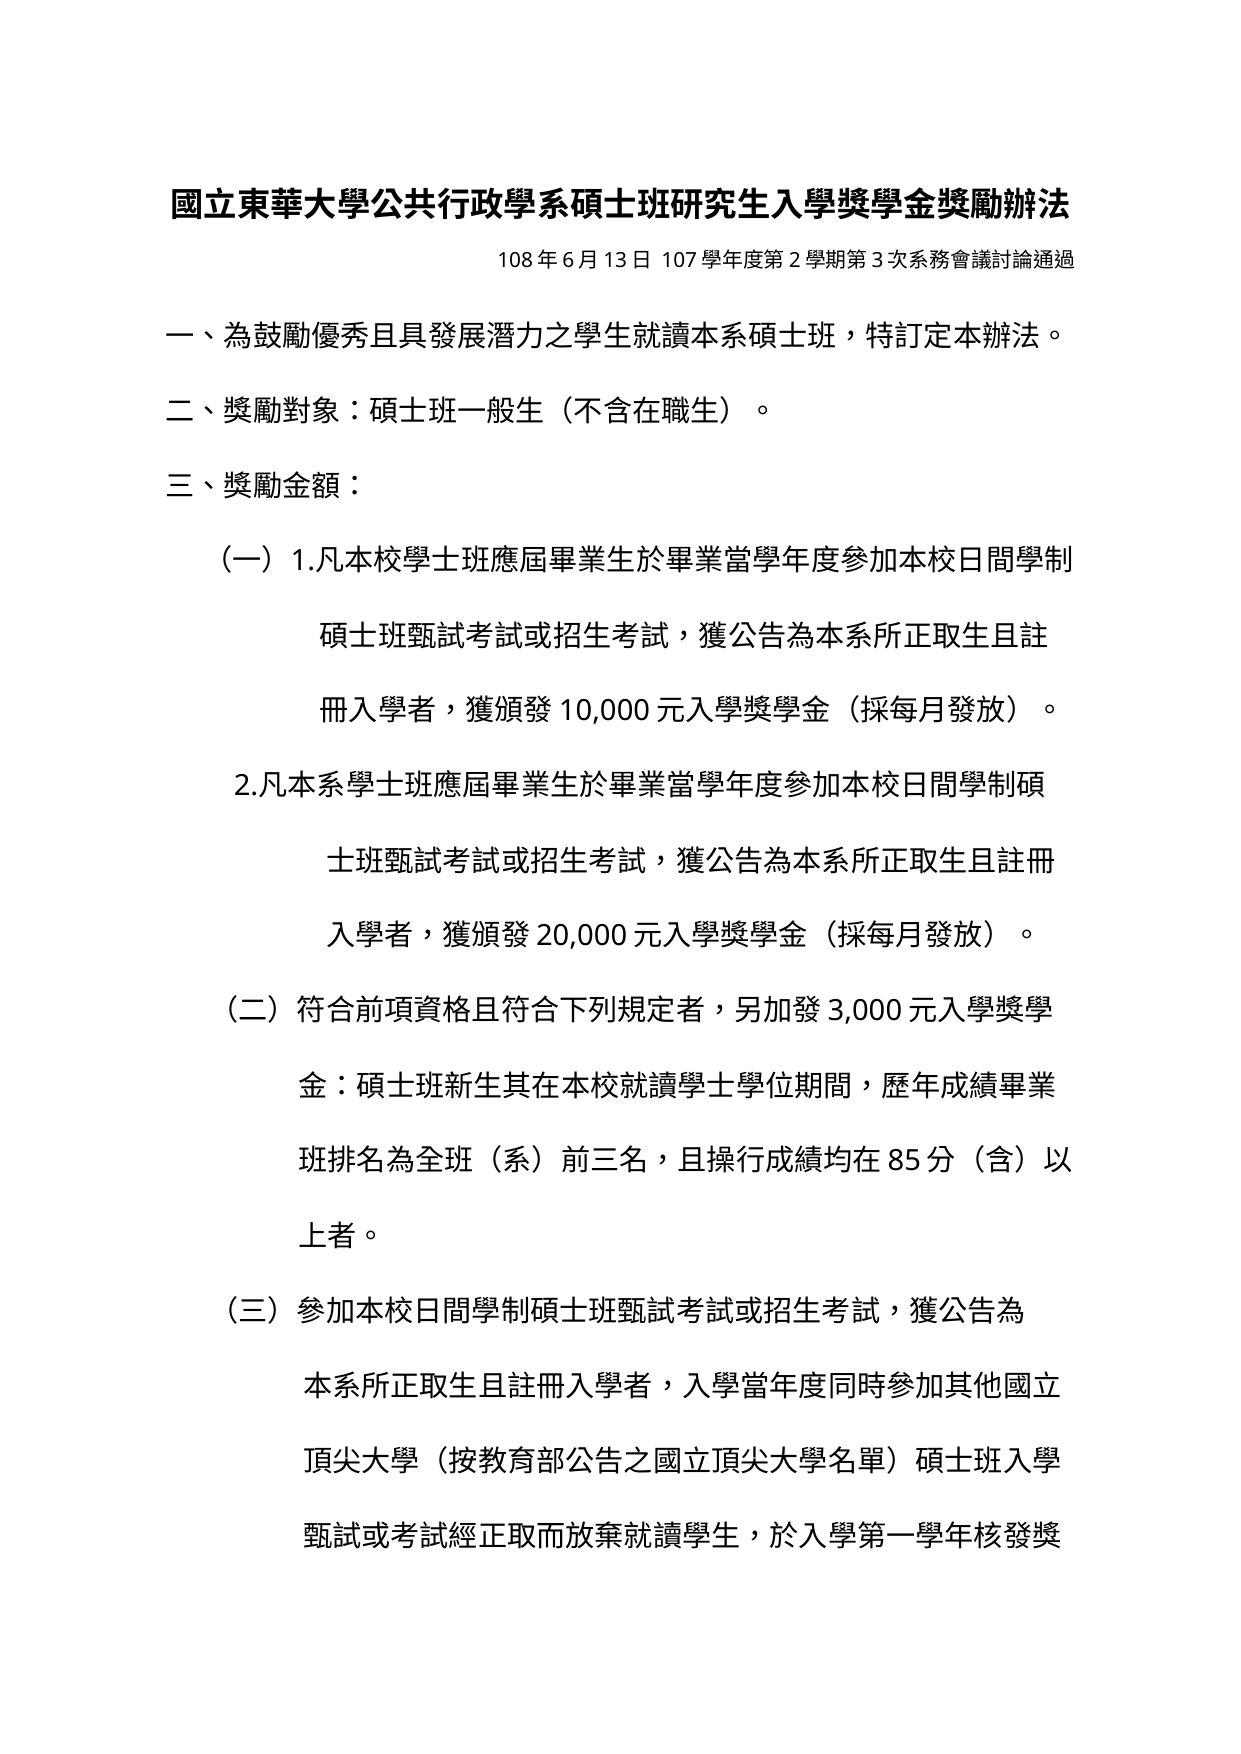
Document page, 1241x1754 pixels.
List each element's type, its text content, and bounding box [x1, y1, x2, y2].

text 三、獎勵金額： [165, 446, 1075, 521]
text 2.凡本系學士班應屆畢業生於畢業當學年度參加本校日間學制碩士班甄試考試或招生考試，獲公告為本系所正取生且註冊入學者，獲頒發20,000元入學獎學金（採每月發放）。 [165, 746, 1075, 971]
text 國立東華大學公共行政學系碩士班研究生入學獎學金獎勵辦法 [165, 164, 1075, 239]
text （一）1.凡本校學士班應屆畢業生於畢業當學年度參加本校日間學制碩士班甄試考試或招生考試，獲公告為本系所正取生且註冊入學者，獲頒發10,000元入學獎學金（採每月發放）。 [203, 521, 1075, 746]
text 一、為鼓勵優秀且具發展潛力之學生就讀本系碩士班，特訂定本辦法。 [165, 296, 1075, 371]
text （二）符合前項資格且符合下列規定者，另加發3,000元入學獎學 [165, 971, 1075, 1046]
text 108年6月13日 107學年度第2學期第3次系務會議討論通過 [165, 239, 1075, 277]
text 二、獎勵對象：碩士班一般生（不含在職生）。 [165, 371, 1075, 446]
text （三）參加本校日間學制碩士班甄試考試或招生考試，獲公告為 [165, 1271, 1075, 1346]
text 金：碩士班新生其在本校就讀學士學位期間，歷年成績畢業班排名為全班（系）前三名，且操行成績均在85分（含）以上者。 [298, 1046, 1075, 1271]
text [303, 1346, 1075, 1571]
